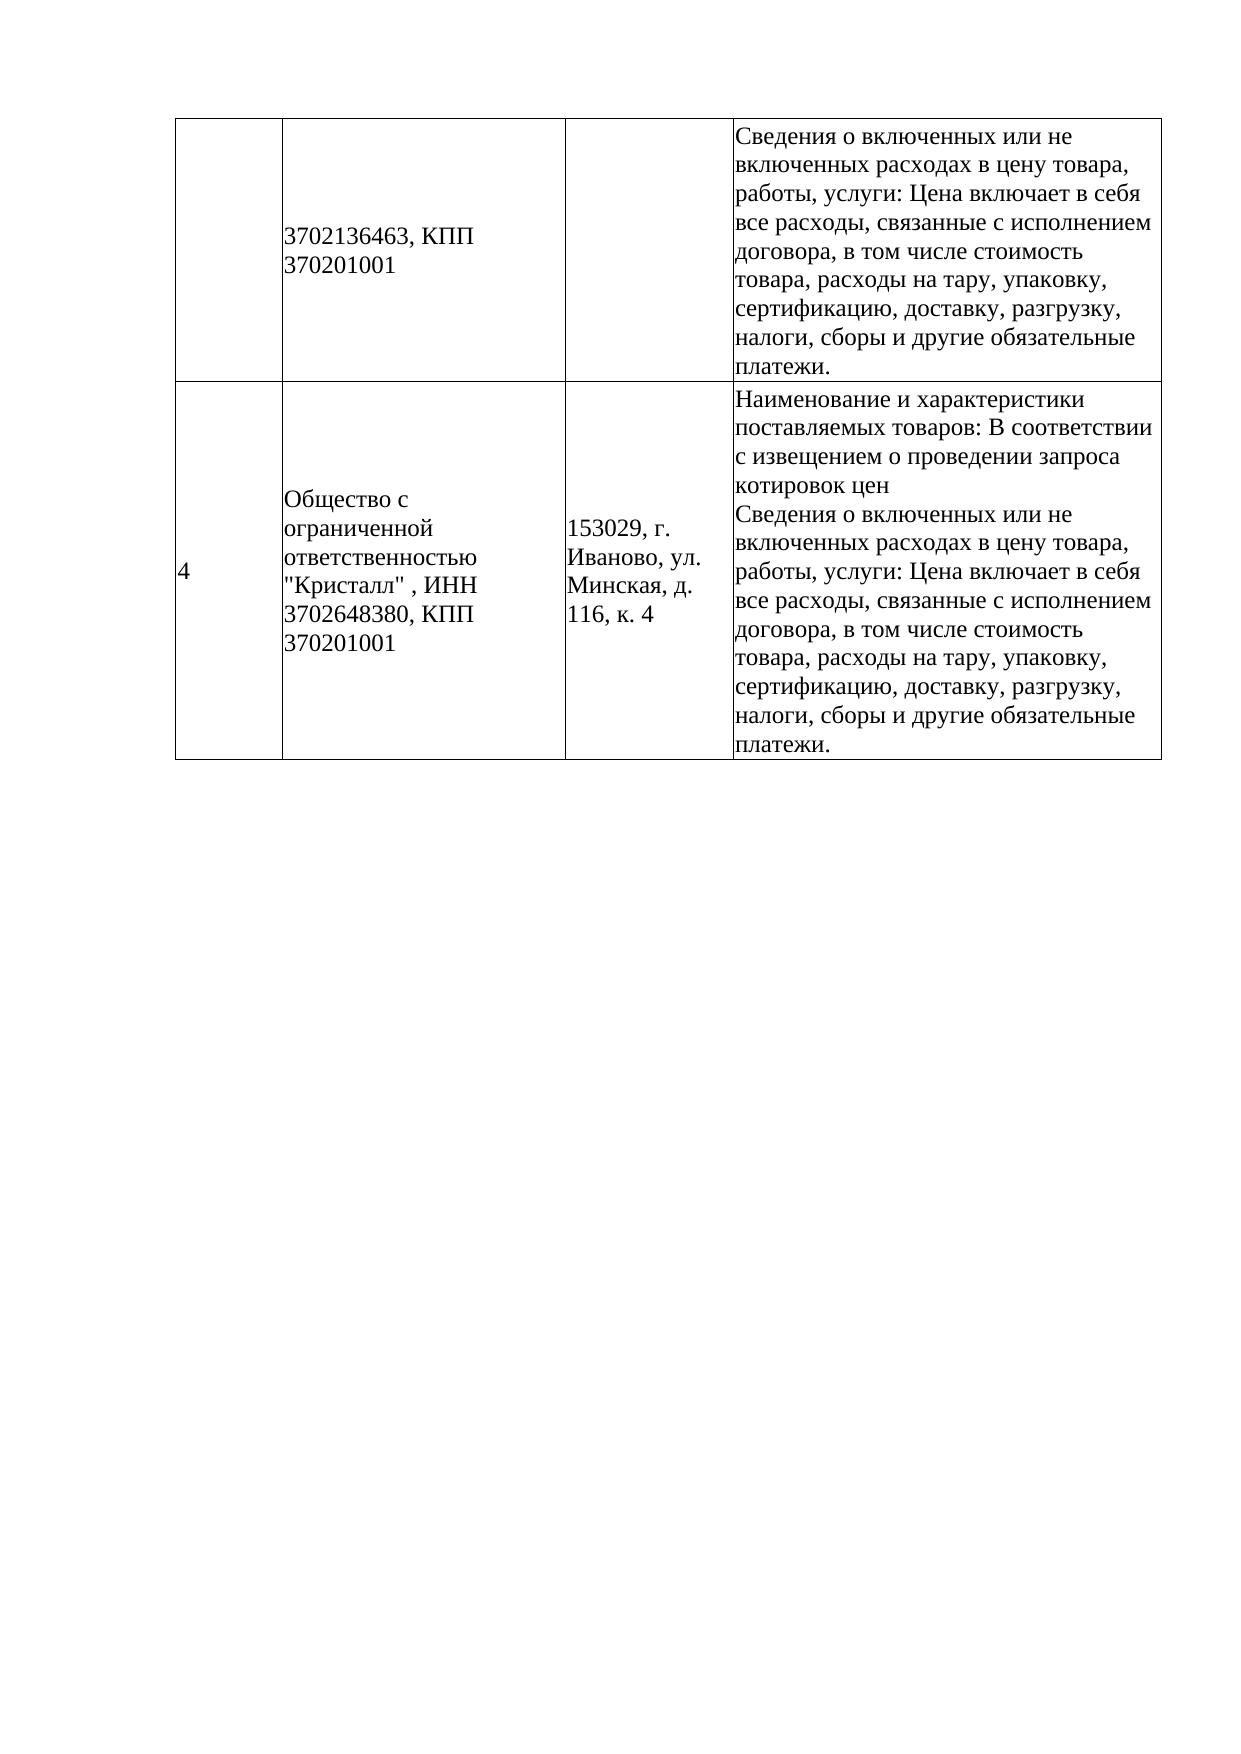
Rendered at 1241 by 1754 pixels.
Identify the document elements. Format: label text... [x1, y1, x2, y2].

table_cell 4 [176, 382, 282, 759]
table_cell Общество с ограниченной ответственностью "Кристалл" , ИНН 3702648380, КПП 370201001 [283, 382, 565, 759]
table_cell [283, 119, 565, 381]
table_cell 3 [176, 119, 282, 381]
table_cell 153029, г. Иваново, ул. Минская, д. 116, к. 4 [566, 382, 733, 759]
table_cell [566, 119, 733, 381]
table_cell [734, 119, 1161, 381]
